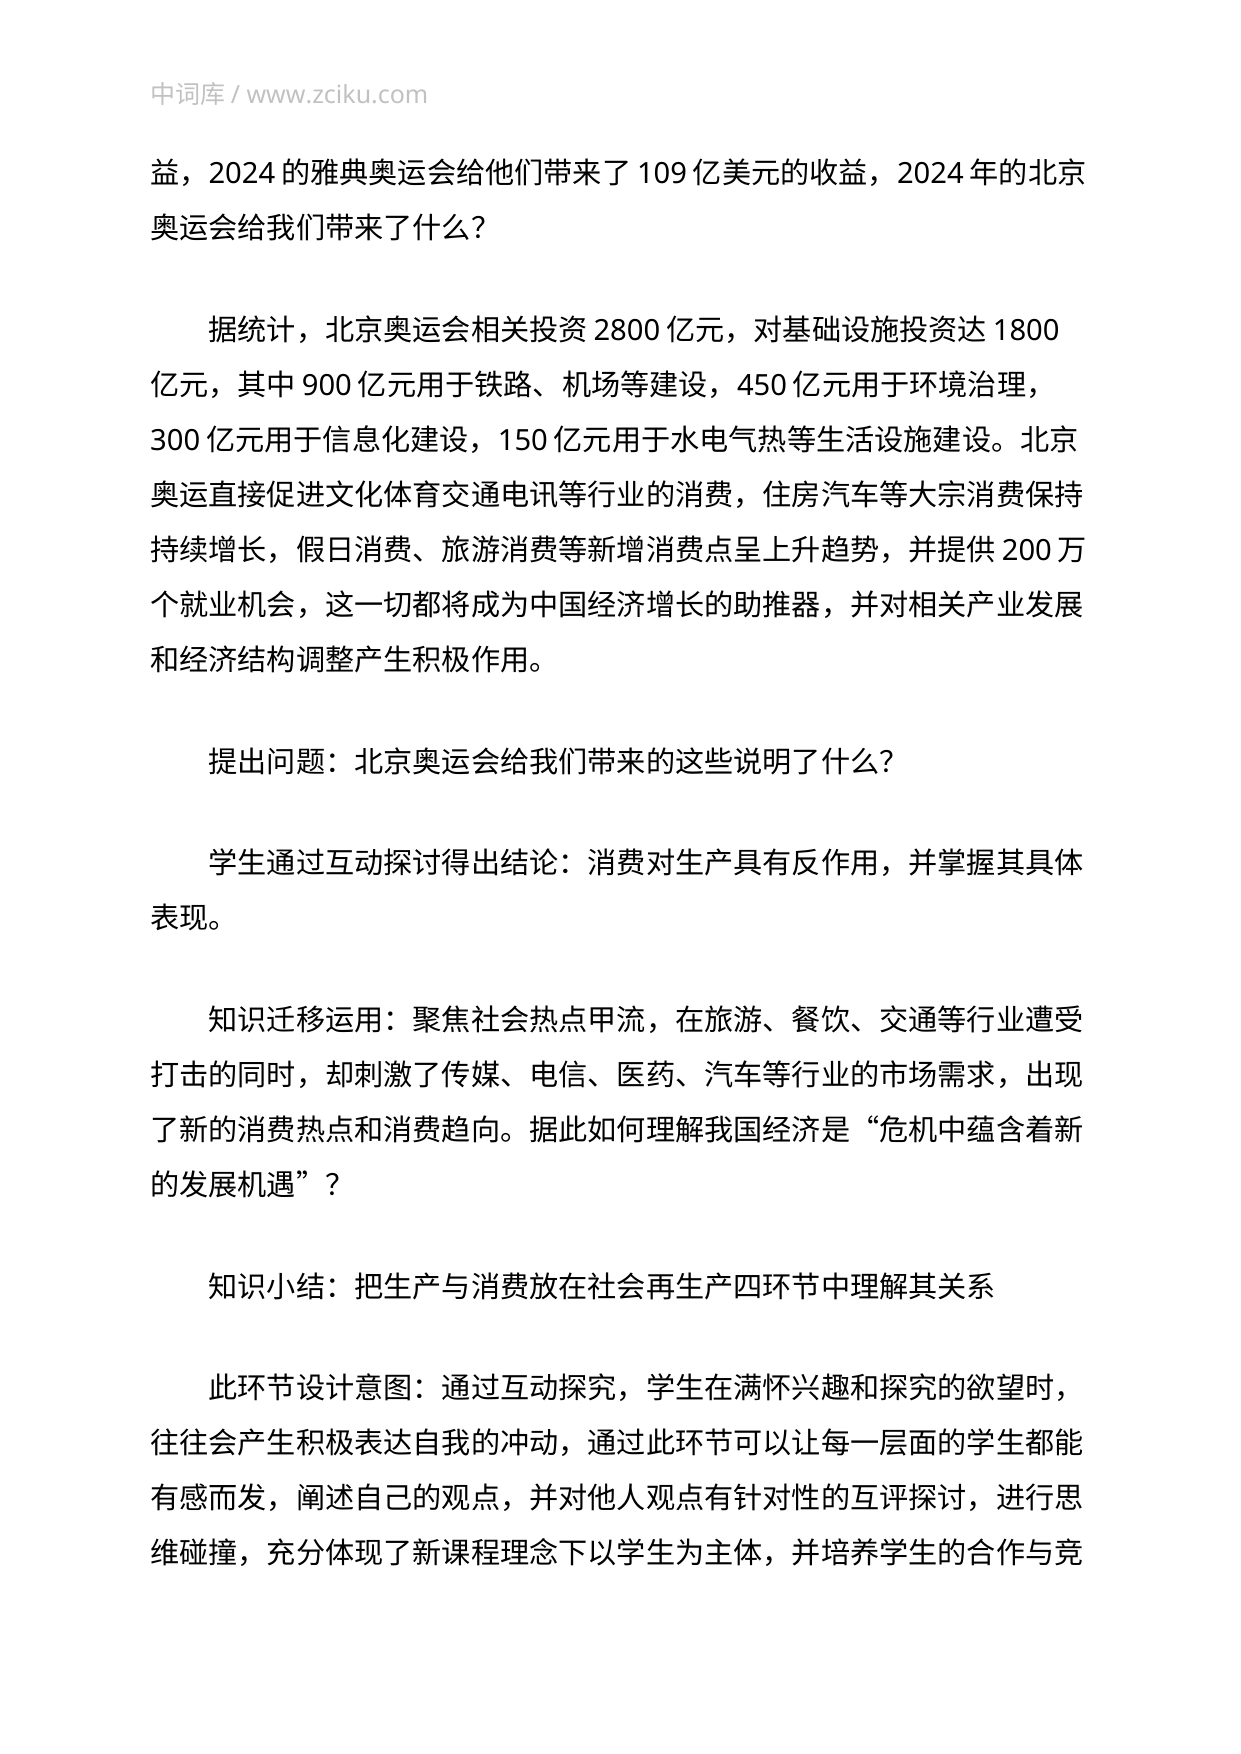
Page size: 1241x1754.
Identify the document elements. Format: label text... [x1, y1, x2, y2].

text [150, 1365, 1090, 1572]
text 据统计，北京奥运会相关投资2800亿元，对基础设施投资达1800亿元，其中900亿元用于铁路、机场等建设，450亿元用于环境治理，300亿元用于信息化建设，150亿元用于水电气热等生活设施建设。北京奥运直接促进文化体育交通电讯等行业的消费，住房汽车等大宗消费保持持续增长，假日消费、旅游消费等新增消费点呈上升趋势，并提供200万个就业机会，这一切都将成为中国经济增长的助推器，并对相关产业发展和经济结构调整产生积极作用。 [150, 307, 1090, 679]
text 学生通过互动探讨得出结论：消费对生产具有反作用，并掌握其具体表现。 [150, 840, 1090, 937]
text 提出问题：北京奥运会给我们带来的这些说明了什么？ [150, 738, 1090, 781]
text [150, 150, 1090, 247]
text 知识小结：把生产与消费放在社会再生产四环节中理解其关系 [150, 1263, 1090, 1306]
text 知识迁移运用：聚焦社会热点甲流，在旅游、餐饮、交通等行业遭受打击的同时，却刺激了传媒、电信、医药、汽车等行业的市场需求，出现了新的消费热点和消费趋向。据此如何理解我国经济是“危机中蕴含着新的发展机遇”？ [150, 997, 1090, 1204]
